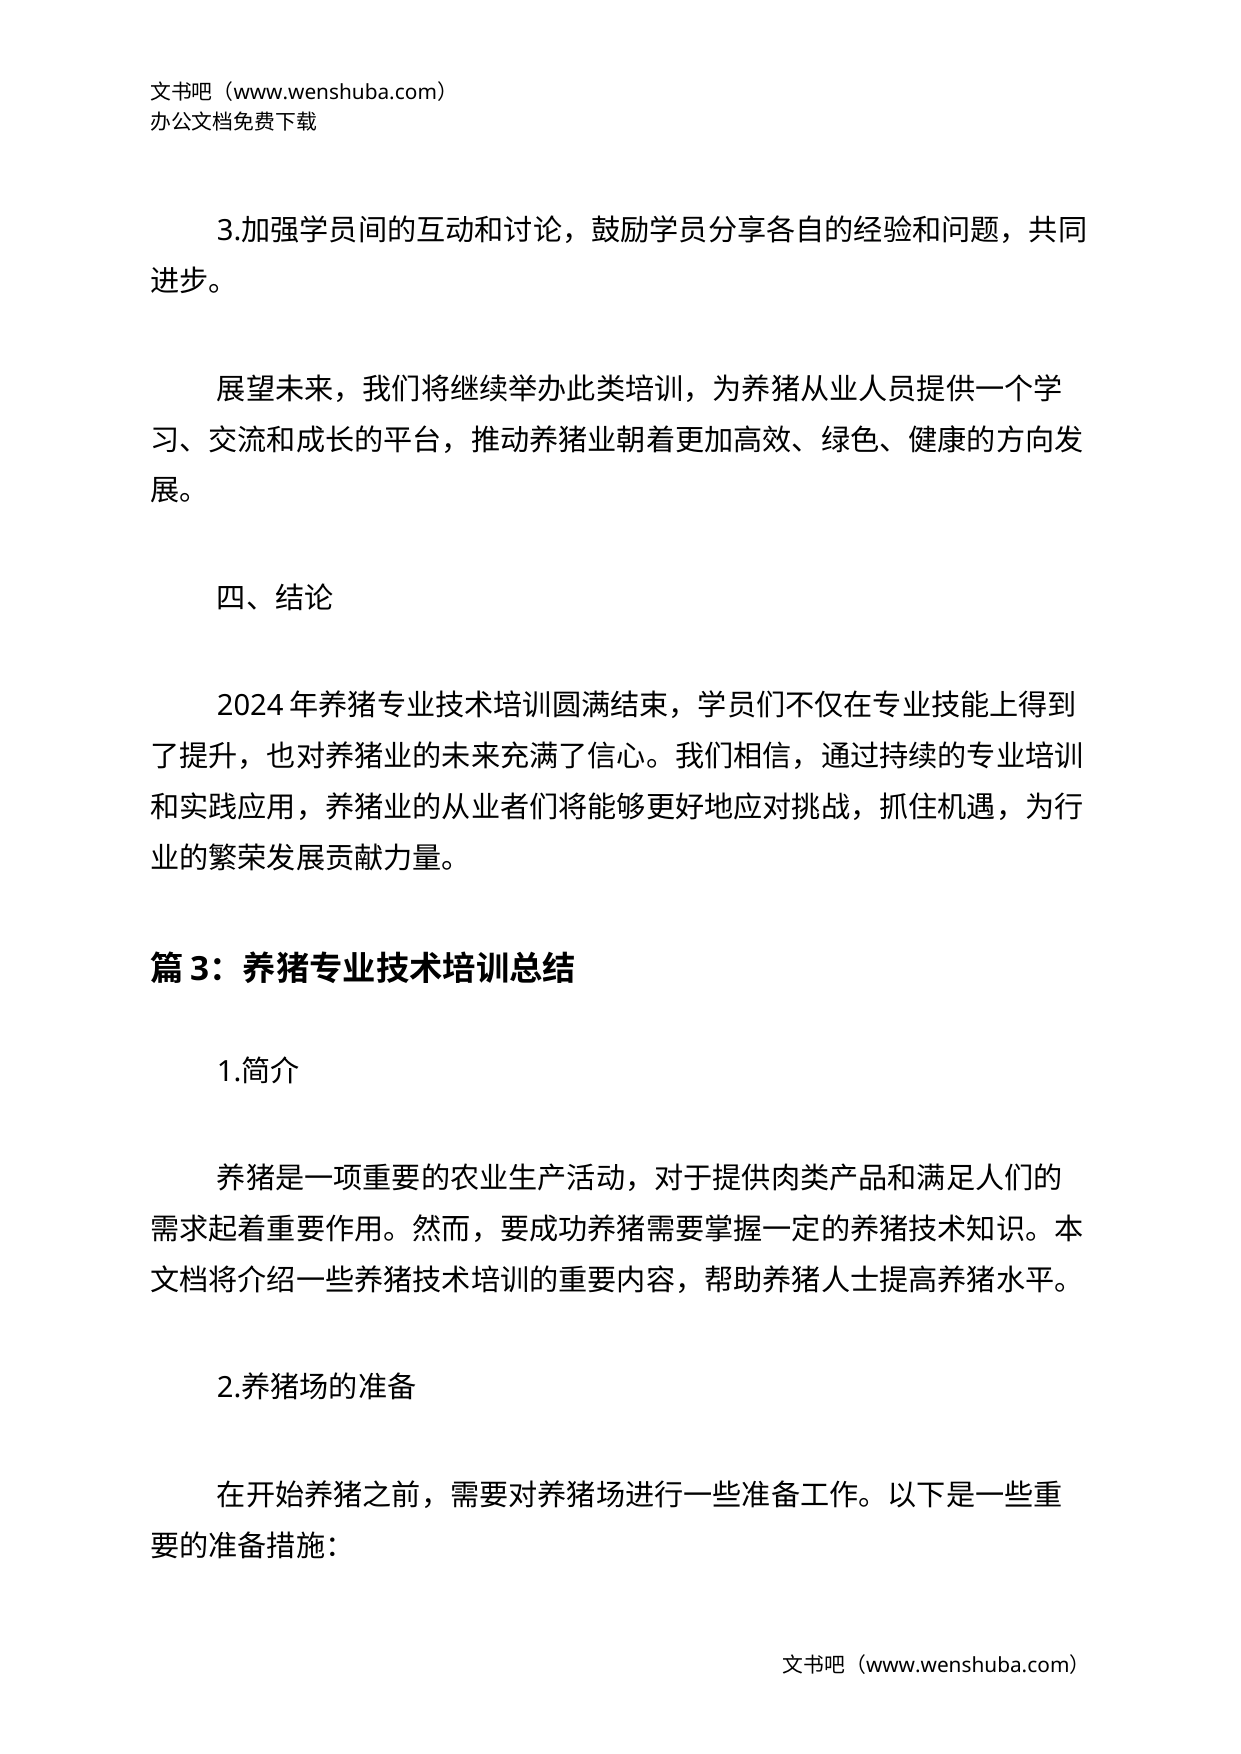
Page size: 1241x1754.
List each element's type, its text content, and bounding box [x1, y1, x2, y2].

text 2.养猪场的准备 [150, 1364, 1090, 1406]
text 在开始养猪之前，需要对养猪场进行一些准备工作。以下是一些重要的准备措施： [150, 1472, 1090, 1565]
text 篇3：养猪专业技术培训总结 [150, 942, 1090, 990]
text 2024年养猪专业技术培训圆满结束，学员们不仅在专业技能上得到了提升，也对养猪业的未来充满了信心。我们相信，通过持续的专业培训和实践应用，养猪业的从业者们将能够更好地应对挑战，抓住机遇，为行业的繁荣发展贡献力量。 [150, 682, 1090, 877]
text 展望未来，我们将继续举办此类培训，为养猪从业人员提供一个学习、交流和成长的平台，推动养猪业朝着更加高效、绿色、健康的方向发展。 [150, 365, 1090, 509]
text 养猪是一项重要的农业生产活动，对于提供肉类产品和满足人们的需求起着重要作用。然而，要成功养猪需要掌握一定的养猪技术知识。本文档将介绍一些养猪技术培训的重要内容，帮助养猪人士提高养猪水平。 [150, 1155, 1090, 1299]
text 四、结论 [150, 574, 1090, 617]
text 1.简介 [150, 1047, 1090, 1089]
text 3.加强学员间的互动和讨论，鼓励学员分享各自的经验和问题，共同进步。 [150, 207, 1090, 300]
